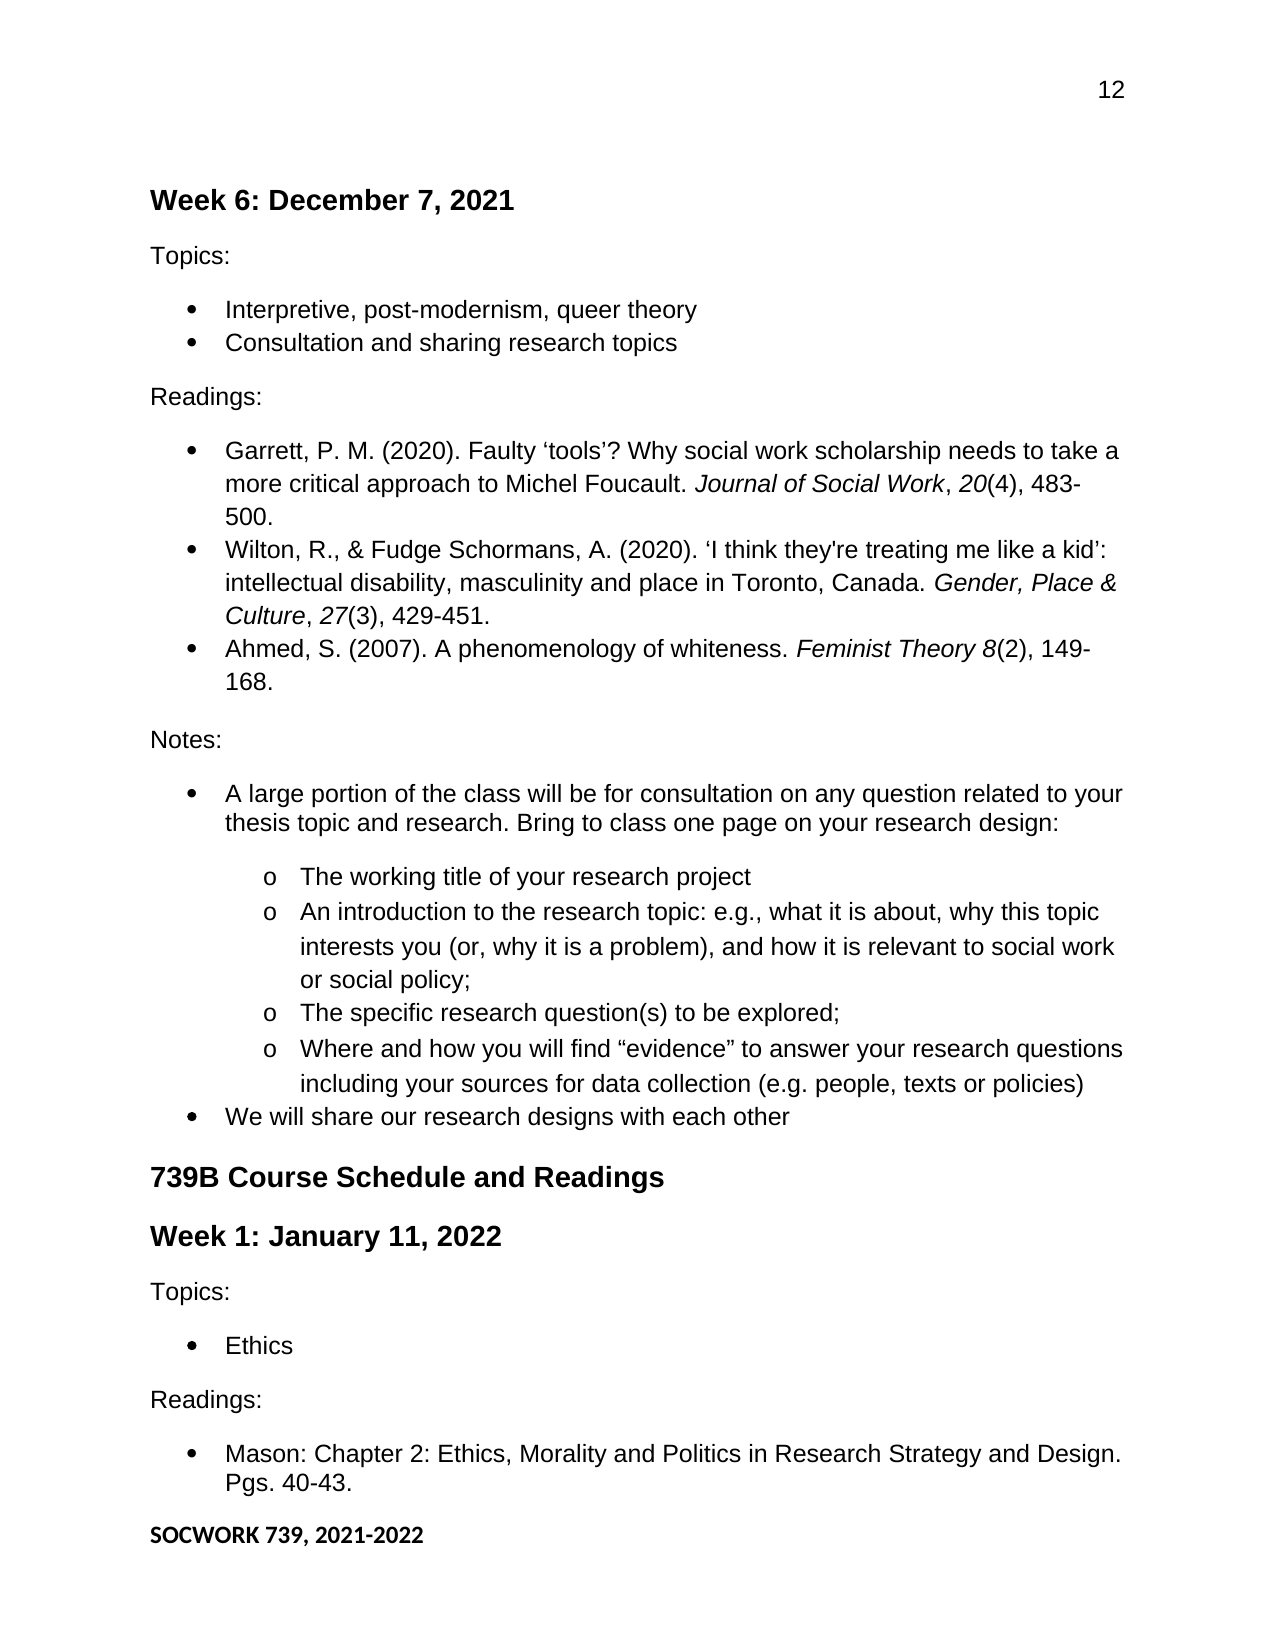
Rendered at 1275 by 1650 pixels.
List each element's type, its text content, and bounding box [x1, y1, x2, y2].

text Readings: [150, 1385, 1125, 1414]
list Where and how you will find “evidence” to answer your research questions including your sources for data collection (e.g. people, texts or policies) [262, 1034, 1125, 1098]
text Notes: [150, 725, 1125, 754]
list Mason: Chapter 2: Ethics, Morality and Politics in Research Strategy and Design. Pgs. 40-43. [187, 1439, 1125, 1496]
text Topics: [150, 241, 1125, 270]
subtitle Week 1: January 11, 2022 [150, 1219, 1125, 1252]
text Topics: [150, 1277, 1125, 1306]
list Interpretive, post-modernism, queer theory [187, 295, 1125, 324]
subtitle 739B Course Schedule and Readings [150, 1160, 1125, 1194]
list Garrett, P. M. (2020). Faulty ‘tools’? Why social work scholarship needs to take a more critical approach to Michel Foucault. Journal of Social Work, 20(4), 483-500. [187, 436, 1125, 531]
list Ethics [187, 1331, 1125, 1360]
list A large portion of the class will be for consultation on any question related to your thesis topic and research. Bring to class one page on your research design: [187, 779, 1125, 836]
subtitle Week 6: December 7, 2021 [150, 182, 1125, 216]
list The specific research question(s) to be explored; [262, 998, 1125, 1029]
list Wilton, R., & Fudge Schormans, A. (2020). ‘I think they're treating me like a kid’: intellectual disability, masculinity and place in Toronto, Canada. Gender, Place & Culture, 27(3), 429-451. [187, 535, 1125, 630]
list An introduction to the research topic: e.g., what it is about, why this topic interests you (or, why it is a problem), and how it is relevant to social work or social policy; [262, 897, 1125, 994]
list Consultation and sharing research topics [187, 328, 1125, 357]
list The working title of your research project [262, 861, 1125, 892]
list We will share our research designs with each other [187, 1102, 1125, 1131]
text Readings: [150, 382, 1125, 411]
list Ahmed, S. (2007). A phenomenology of whiteness. Feminist Theory 8(2), 149-168. [187, 634, 1125, 696]
